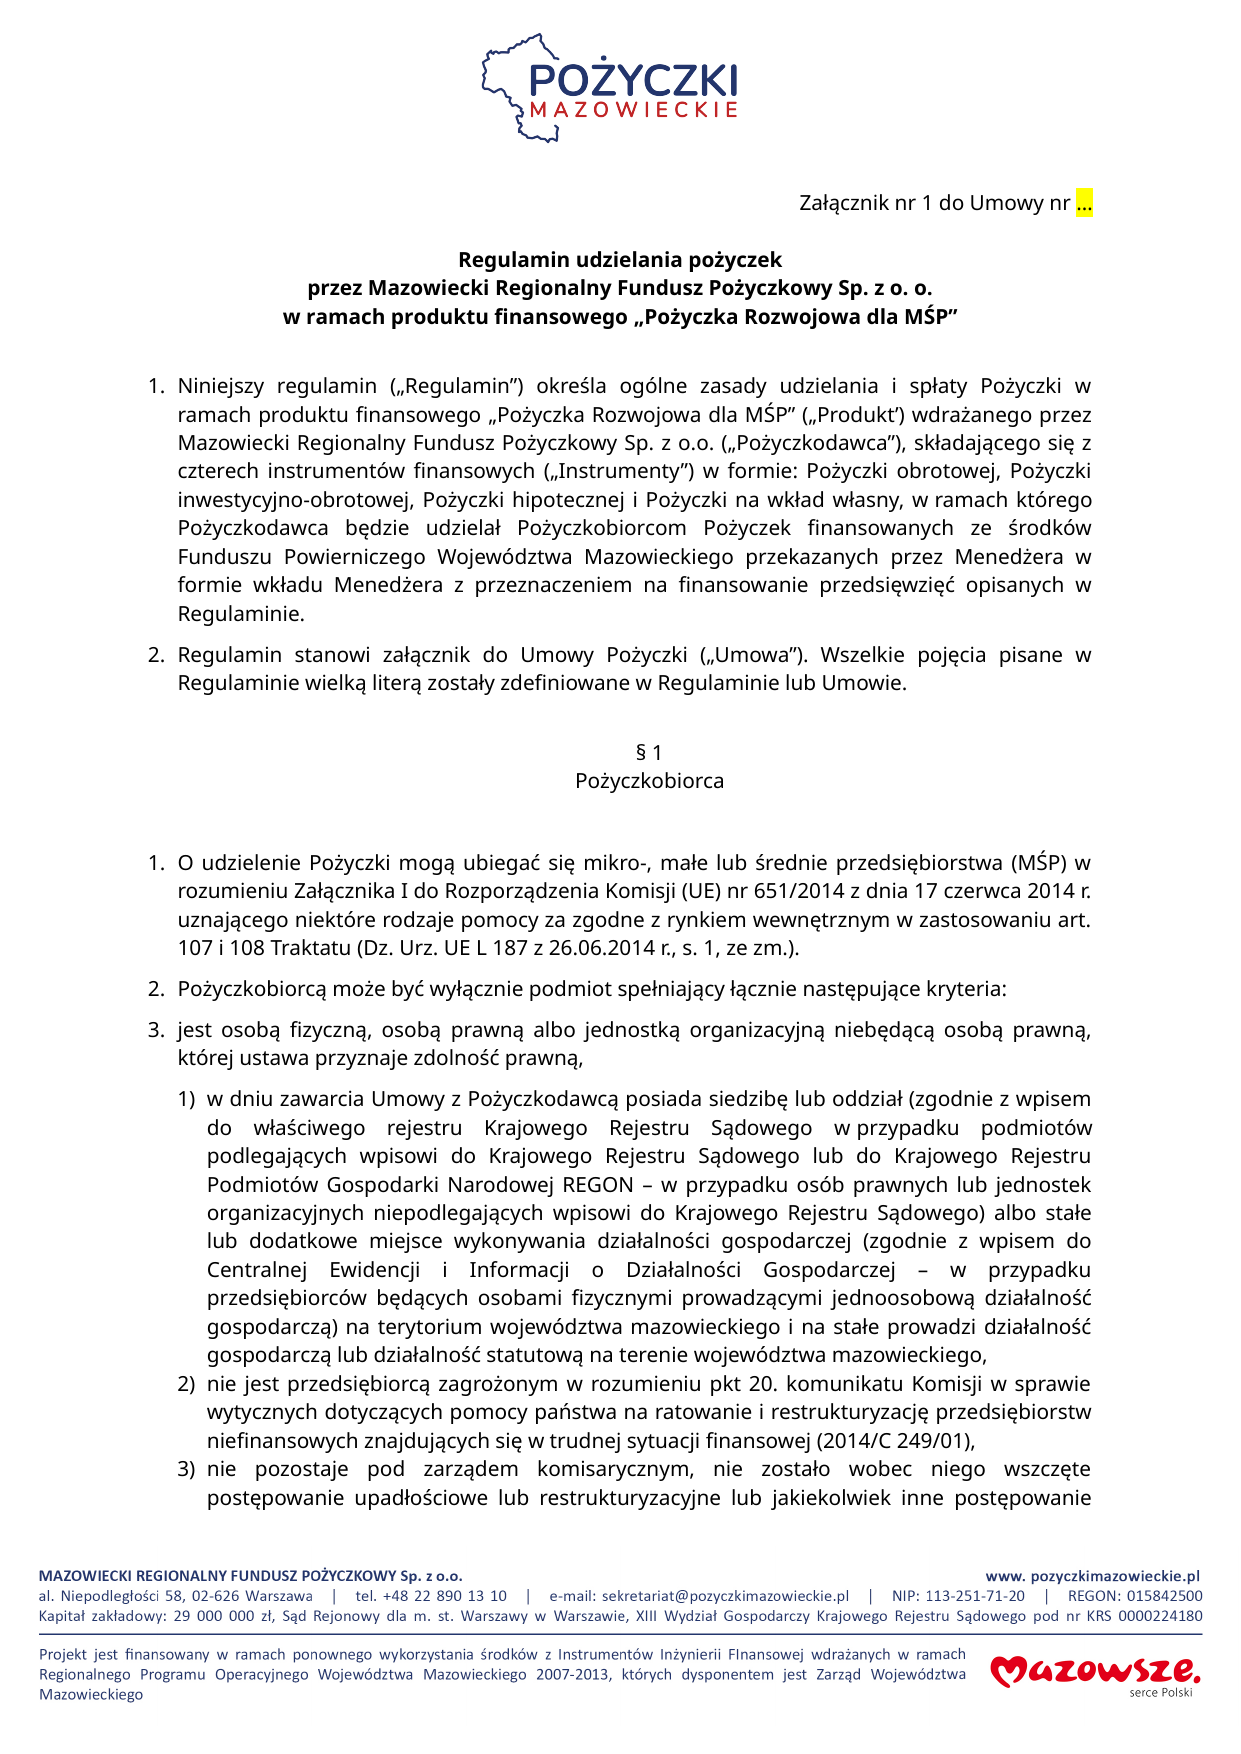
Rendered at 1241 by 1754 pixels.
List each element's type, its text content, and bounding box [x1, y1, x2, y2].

text Załącznik nr 1 do Umowy nr … [148, 188, 1076, 217]
text w ramach produktu finansowego „Pożyczka Rozwojowa dla MŚP” [148, 302, 1093, 330]
list nie jest przedsiębiorcą zagrożonym w rozumieniu pkt 20. komunikatu Komisji w sprawie wytycznych dotyczących pomocy państwa na ratowanie i restrukturyzację przedsiębiorstw niefinansowych znajdujących się w trudnej sytuacji finansowej (2014/C 249/01), [177, 1369, 1093, 1454]
picture [3, 1546, 1239, 1726]
list w dniu zawarcia Umowy z Pożyczkodawcą posiada siedzibę lub oddział (zgodnie z wpisem do właściwego rejestru Krajowego Rejestru Sądowego w przypadku podmiotów podlegających wpisowi do Krajowego Rejestru Sądowego lub do Krajowego Rejestru Podmiotów Gospodarki Narodowej REGON – w przypadku osób prawnych lub jednostek organizacyjnych niepodlegających wpisowi do Krajowego Rejestru Sądowego) albo stałe lub dodatkowe miejsce wykonywania działalności gospodarczej (zgodnie z wpisem do Centralnej Ewidencji i Informacji o Działalności Gospodarczej – w przypadku przedsiębiorców będących osobami fizycznymi prowadzącymi jednoosobową działalność gospodarczą) na terytorium województwa mazowieckiego i na stałe prowadzi działalność gospodarczą lub działalność statutową na terenie województwa mazowieckiego, [177, 1084, 1093, 1369]
picture [472, 25, 748, 148]
list Niniejszy regulamin („Regulamin”) określa ogólne zasady udzielania i spłaty Pożyczki w ramach produktu finansowego „Pożyczka Rozwojowa dla MŚP” („Produkt’) wdrażanego przez Mazowiecki Regionalny Fundusz Pożyczkowy Sp. z o.o. („Pożyczkodawca”), składającego się z czterech instrumentów finansowych („Instrumenty”) w formie: Pożyczki obrotowej, Pożyczki inwestycyjno-obrotowej, Pożyczki hipotecznej i Pożyczki na wkład własny, w ramach którego Pożyczkodawca będzie udzielał Pożyczkobiorcom Pożyczek finansowanych ze środków Funduszu Powierniczego Województwa Mazowieckiego przekazanych przez Menedżera w formie wkładu Menedżera z przeznaczeniem na finansowanie przedsięwzięć opisanych w Regulaminie. [148, 371, 1093, 627]
list Pożyczkobiorcą może być wyłącznie podmiot spełniający łącznie następujące kryteria: [148, 974, 1093, 1003]
list § 1 [207, 738, 1093, 766]
list O udzielenie Pożyczki mogą ubiegać się mikro-, małe lub średnie przedsiębiorstwa (MŚP) w rozumieniu Załącznika I do Rozporządzenia Komisji (UE) nr 651/2014 z dnia 17 czerwca 2014 r. uznającego niektóre rodzaje pomocy za zgodne z rynkiem wewnętrznym w zastosowaniu art. 107 i 108 Traktatu (Dz. Urz. UE L 187 z 26.06.2014 r., s. 1, ze zm.). [148, 848, 1093, 962]
text Regulamin udzielania pożyczek [148, 245, 1093, 273]
list jest osobą fizyczną, osobą prawną albo jednostką organizacyjną niebędącą osobą prawną, której ustawa przyznaje zdolność prawną, [148, 1015, 1093, 1072]
list Regulamin stanowi załącznik do Umowy Pożyczki („Umowa”). Wszelkie pojęcia pisane w Regulaminie wielką literą zostały zdefiniowane w Regulaminie lub Umowie. [148, 640, 1093, 697]
list Pożyczkobiorca [207, 766, 1093, 794]
text przez Mazowiecki Regionalny Fundusz Pożyczkowy Sp. z o. o. [148, 273, 1093, 302]
